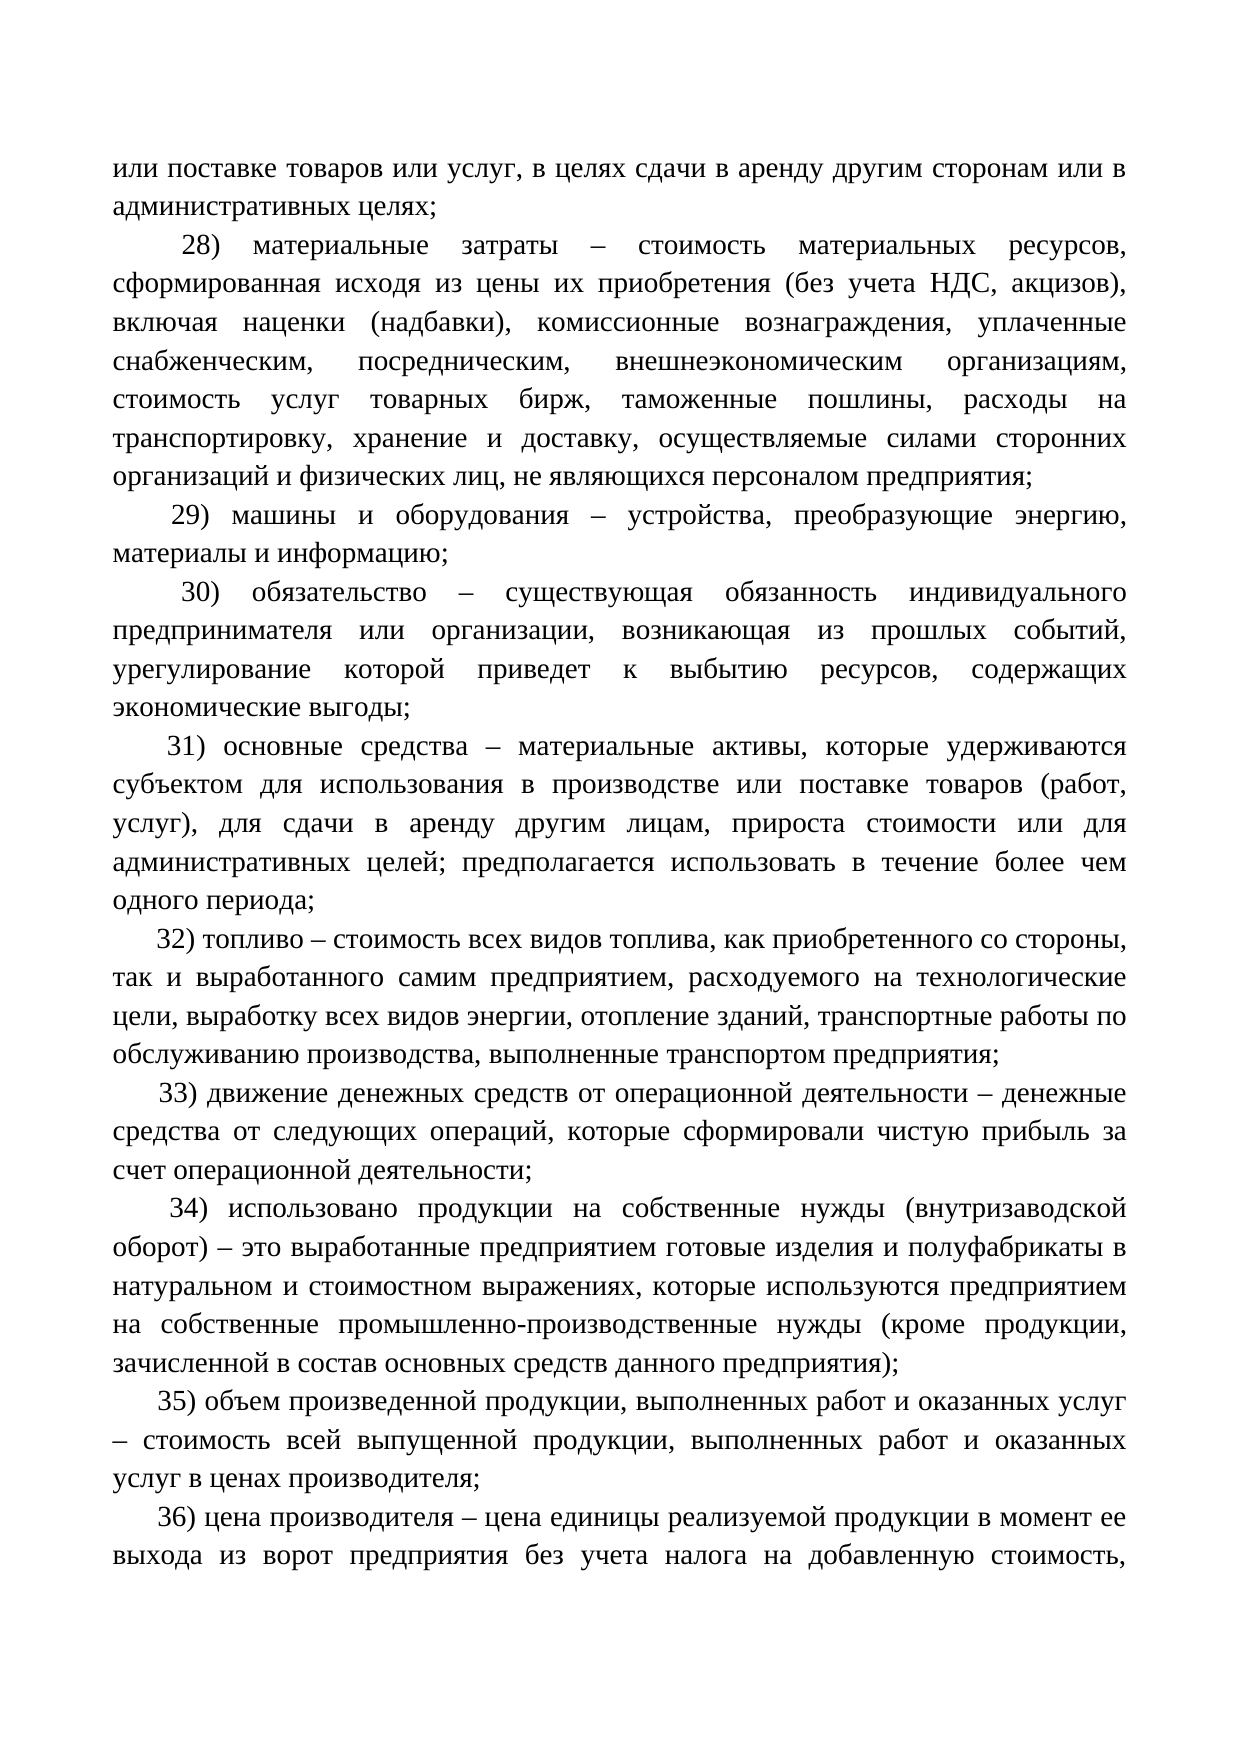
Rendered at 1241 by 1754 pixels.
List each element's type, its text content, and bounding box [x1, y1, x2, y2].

text 29) машины и оборудования – устройства, преобразующие энергию, материалы и информацию; [112, 497, 1128, 569]
text 28) материальные затраты – стоимость материальных ресурсов, сформированная исходя из цены их приобретения (без учета НДС, акцизов), включая наценки (надбавки), комиссионные вознаграждения, уплаченные снабженческим, посредническим, внешнеэкономическим организациям, стоимость услуг товарных бирж, таможенные пошлины, расходы на транспортировку, хранение и доставку, осуществляемые силами сторонних организаций и физических лиц, не являющихся персоналом предприятия; [112, 227, 1128, 492]
text 30) обязательство – существующая обязанность индивидуального предпринимателя или организации, возникающая из прошлых событий, урегулирование которой приведет к выбытию ресурсов, содержащих экономические выгоды; [112, 574, 1128, 723]
text 35) объем произведенной продукции, выполненных работ и оказанных услуг – стоимость всей выпущенной продукции, выполненных работ и оказанных услуг в ценах производителя; [112, 1383, 1128, 1494]
text 34) использовано продукции на собственные нужды (внутризаводской оборот) – это выработанные предприятием готовые изделия и полуфабрикаты в натуральном и стоимостном выражениях, которые используются предприятием на собственные промышленно-производственные нужды (кроме продукции, зачисленной в состав основных средств данного предприятия); [112, 1191, 1128, 1378]
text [112, 1499, 1128, 1571]
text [112, 150, 1128, 222]
text 32) топливо – стоимость всех видов топлива, как приобретенного со стороны, так и выработанного самим предприятием, расходуемого на технологические цели, выработку всех видов энергии, отопление зданий, транспортные работы по обслуживанию производства, выполненные транспортом предприятия; [112, 921, 1128, 1070]
text 33) движение денежных средств от операционной деятельности – денежные средства от следующих операций, которые сформировали чистую прибыль за счет операционной деятельности; [112, 1075, 1128, 1186]
text 31) основные средства – материальные активы, которые удерживаются субъектом для использования в производстве или поставке товаров (работ, услуг), для сдачи в аренду другим лицам, прироста стоимости или для административных целей; предполагается использовать в течение более чем одного периода; [112, 728, 1128, 916]
